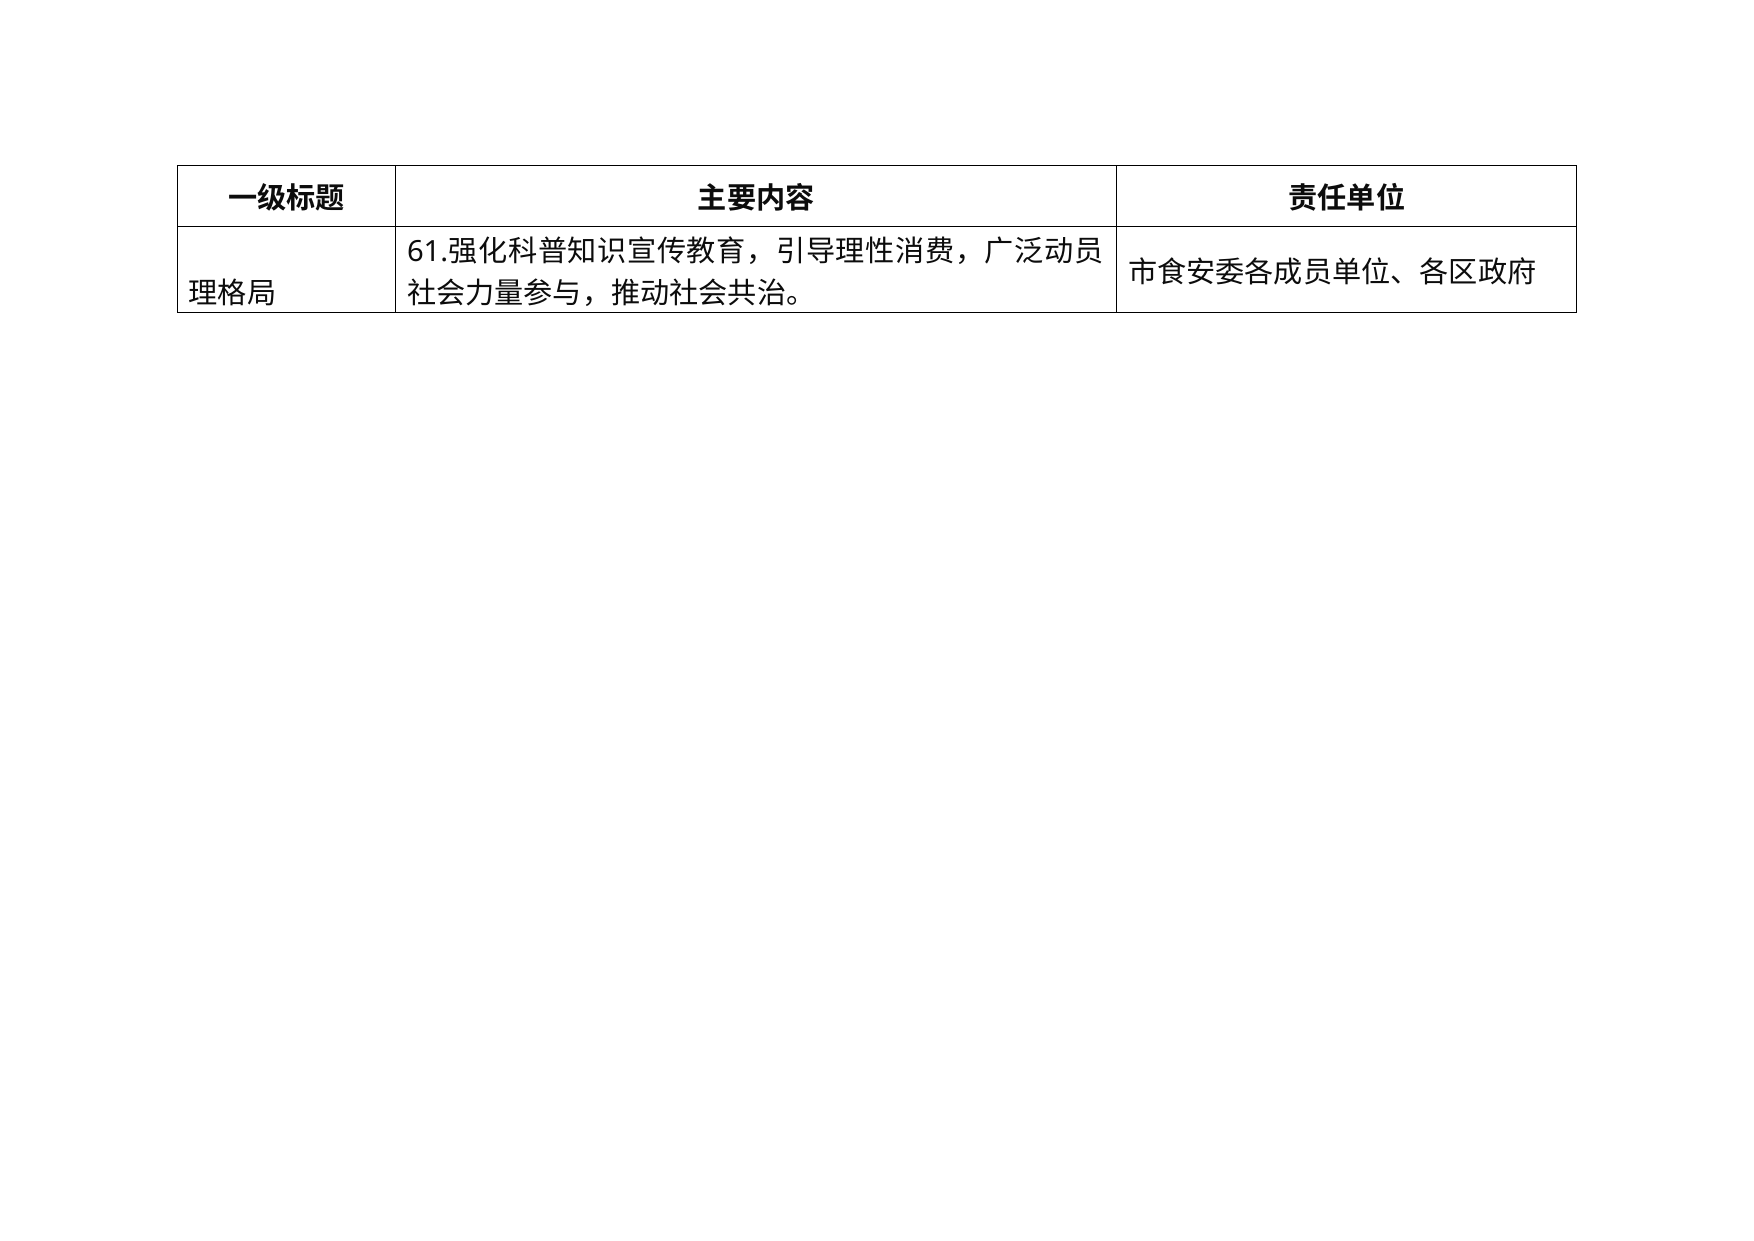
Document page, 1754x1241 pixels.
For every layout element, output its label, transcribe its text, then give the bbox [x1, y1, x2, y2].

table_header 责任单位 [1117, 166, 1576, 226]
table_cell 61.强化科普知识宣传教育，引导理性消费，广泛动员社会力量参与，推动社会共治。 [396, 227, 1116, 312]
table_header 一级标题 [178, 166, 395, 226]
table_cell 市食安委各成员单位、各区政府 [1117, 227, 1576, 312]
table_header 主要内容 [396, 166, 1116, 226]
